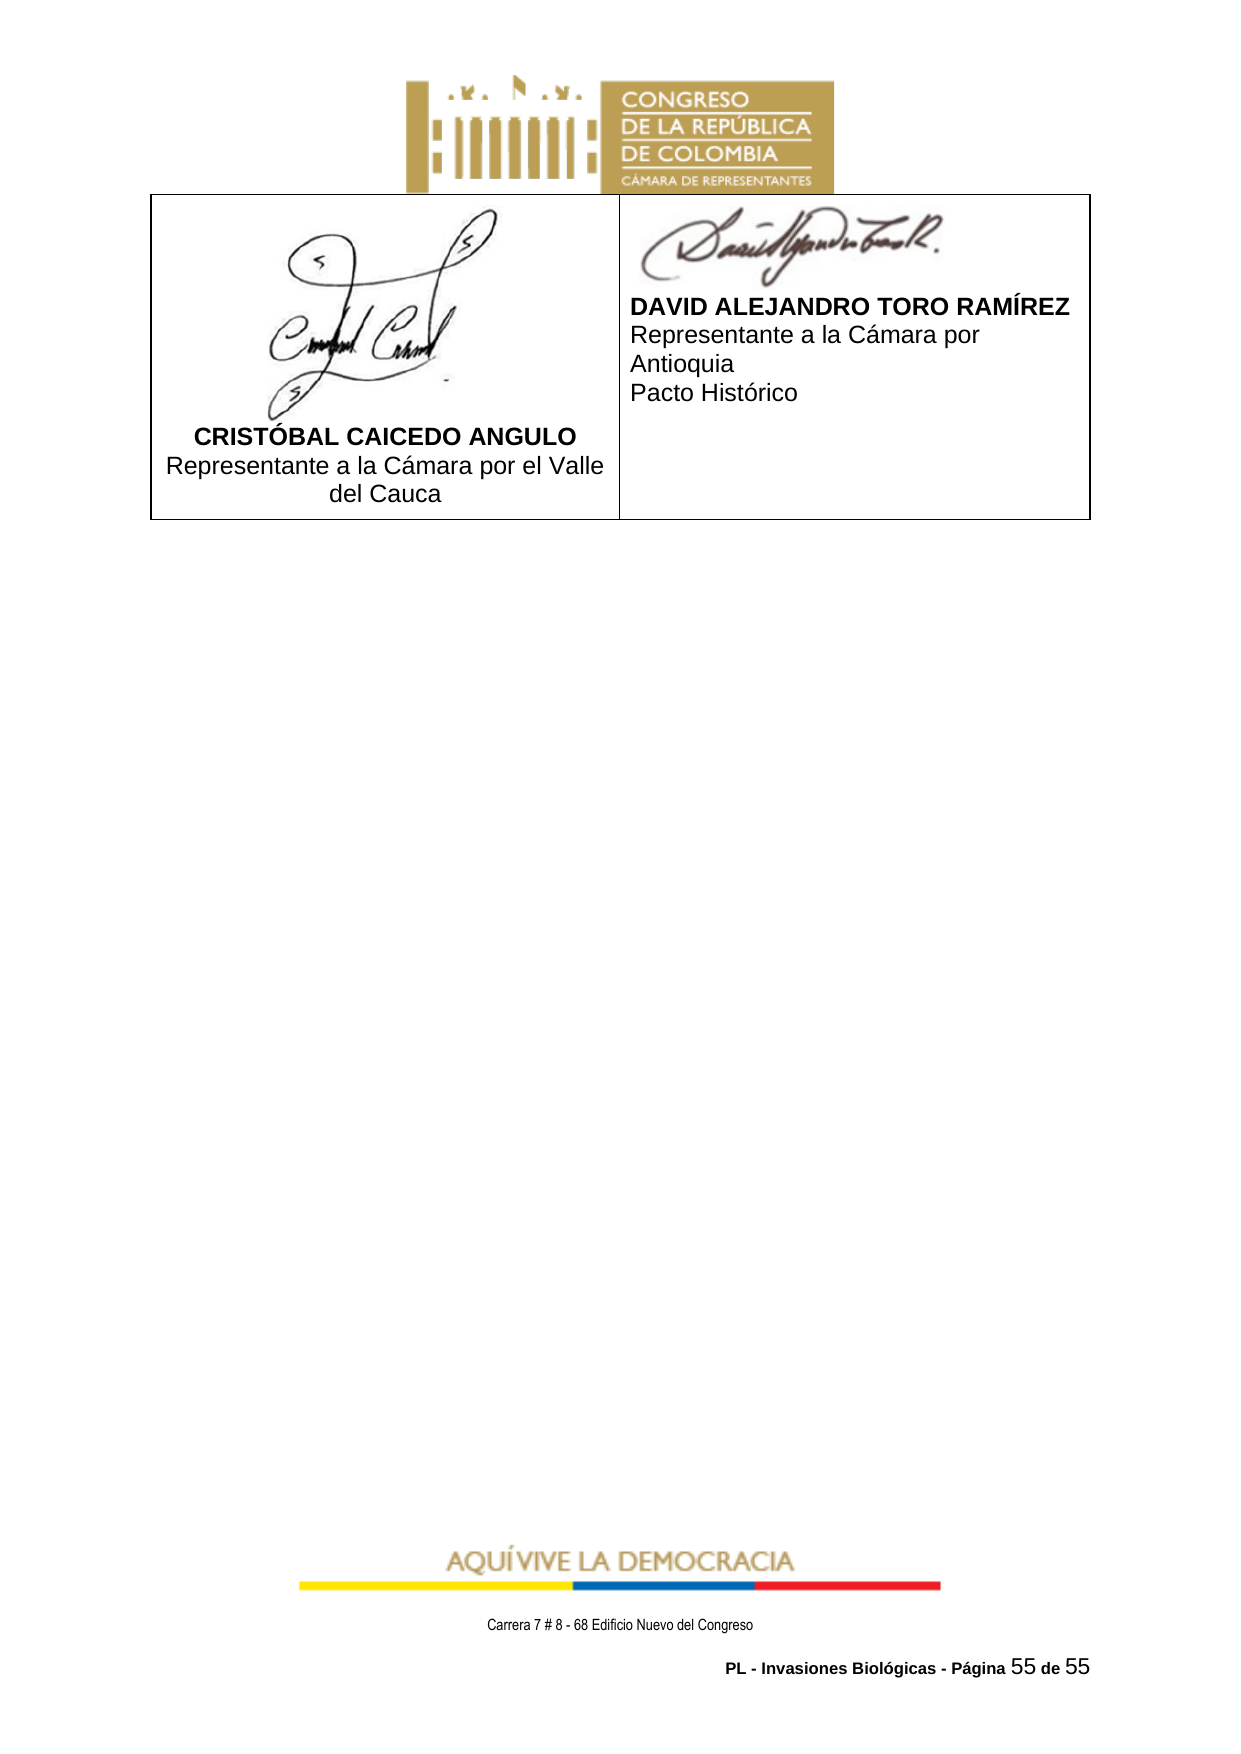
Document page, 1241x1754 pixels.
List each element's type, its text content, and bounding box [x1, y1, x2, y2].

picture [639, 205, 946, 290]
table_cell CRISTÓBAL CAICEDO ANGULO Representante a la Cámara por el Valle del Cauca [152, 195, 619, 518]
picture [267, 205, 503, 422]
picture [279, 1535, 962, 1595]
picture [406, 75, 835, 194]
table_cell DAVID ALEJANDRO TORO RAMÍREZ Representante a la Cámara por Antioquia Pacto Histórico [620, 195, 1089, 518]
